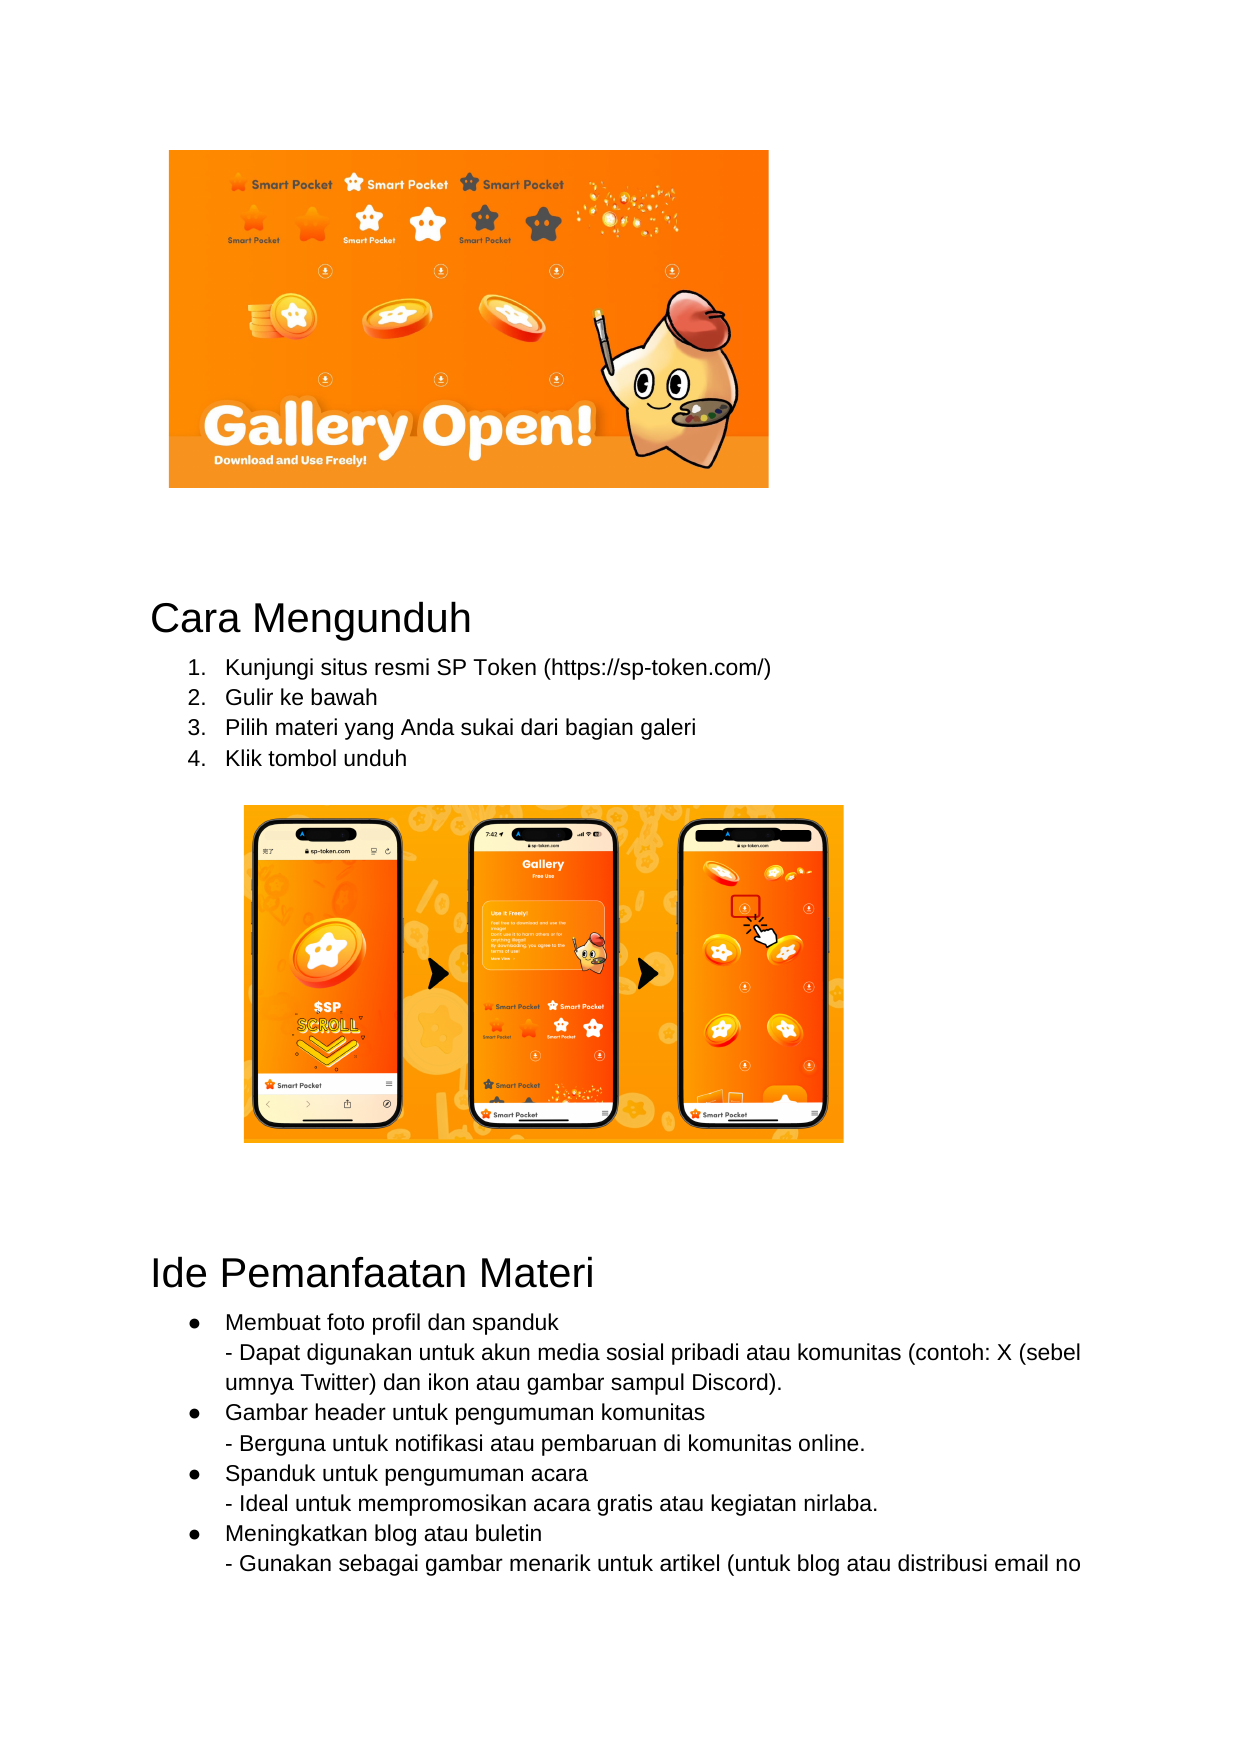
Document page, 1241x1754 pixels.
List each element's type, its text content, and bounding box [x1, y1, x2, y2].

picture [243, 805, 844, 1143]
subtitle Cara Mengunduh [150, 593, 1090, 641]
list Kunjungi situs resmi SP Token (https://sp-token.com/) [187, 654, 1090, 680]
list Membuat foto profil dan spanduk - Dapat digunakan untuk akun media sosial pribadi atau komunitas (contoh: X (sebelumnya Twitter) dan ikon atau gambar sampul Discord). [187, 1309, 1090, 1396]
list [187, 1520, 1090, 1577]
list Pilih materi yang Anda sukai dari bagian galeri [187, 714, 1090, 741]
list Gulir ke bawah [187, 684, 1090, 710]
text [150, 150, 1090, 548]
list Spanduk untuk pengumuman acara - Ideal untuk mempromosikan acara gratis atau kegiatan nirlaba. [187, 1460, 1090, 1516]
subtitle Ide Pemanfaatan Materi [150, 1248, 1090, 1296]
picture [168, 150, 769, 488]
list Gambar header untuk pengumuman komunitas - Berguna untuk notifikasi atau pembaruan di komunitas online. [187, 1399, 1090, 1456]
